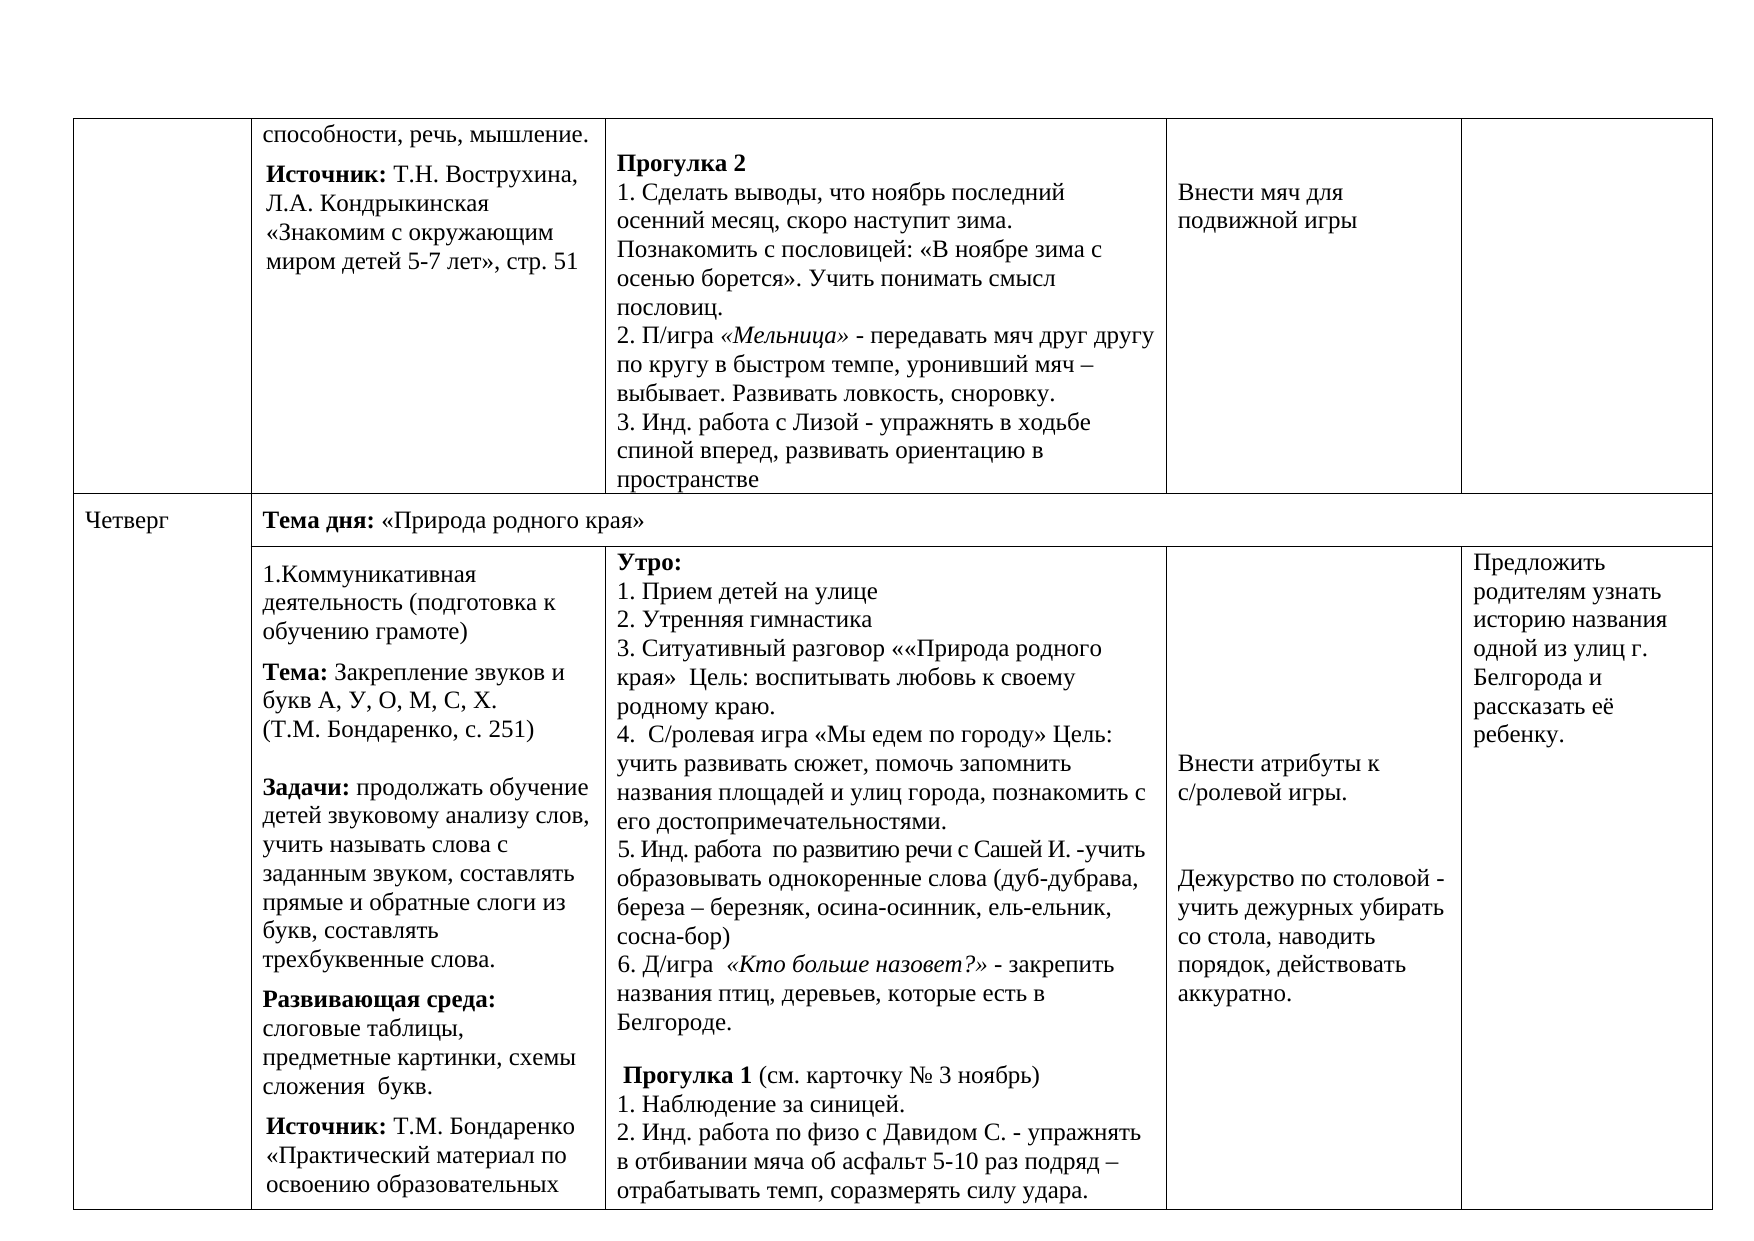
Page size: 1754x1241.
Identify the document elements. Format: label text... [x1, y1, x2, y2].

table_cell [252, 119, 605, 493]
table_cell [606, 547, 1166, 1209]
table_cell Четверг [74, 494, 251, 1209]
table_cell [1167, 547, 1461, 1209]
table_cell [1462, 547, 1712, 1209]
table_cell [252, 547, 605, 1209]
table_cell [606, 119, 1166, 493]
table_cell Тема дня: «Природа родного края» [252, 494, 1712, 546]
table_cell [1167, 119, 1461, 493]
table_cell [1462, 119, 1712, 493]
